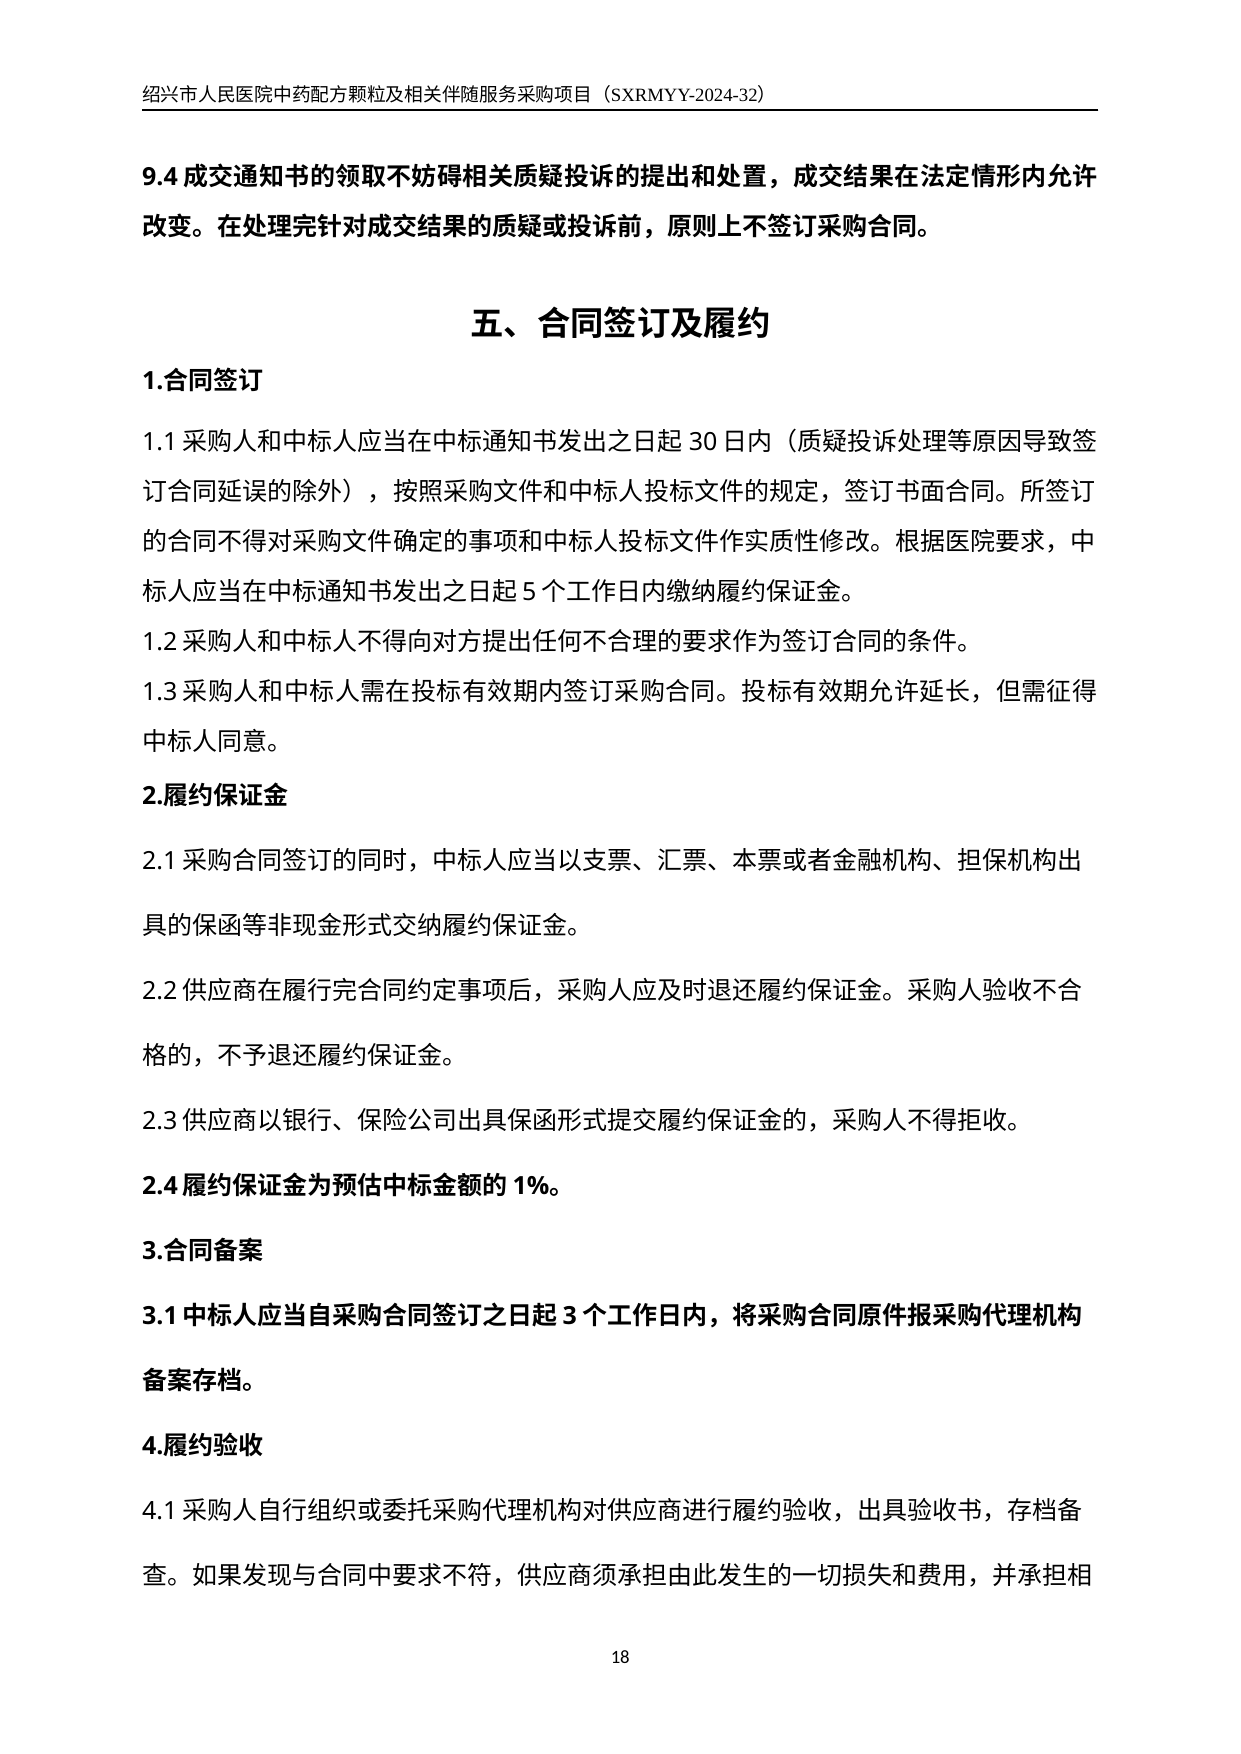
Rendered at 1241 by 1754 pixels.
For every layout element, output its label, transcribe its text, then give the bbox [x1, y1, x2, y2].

text 1.3采购人和中标人需在投标有效期内签订采购合同。投标有效期允许延长，但需征得中标人同意。 [142, 661, 1098, 761]
text 9.4成交通知书的领取不妨碍相关质疑投诉的提出和处置，成交结果在法定情形内允许改变。在处理完针对成交结果的质疑或投诉前，原则上不签订采购合同。 [142, 146, 1098, 246]
text 2.履约保证金 [142, 761, 1098, 826]
text 3.合同备案 [142, 1216, 1098, 1281]
text 1.1采购人和中标人应当在中标通知书发出之日起30日内（质疑投诉处理等原因导致签订合同延误的除外），按照采购文件和中标人投标文件的规定，签订书面合同。所签订的合同不得对采购文件确定的事项和中标人投标文件作实质性修改。根据医院要求，中标人应当在中标通知书发出之日起5个工作日内缴纳履约保证金。 [142, 411, 1098, 611]
text 1.合同签订 [142, 346, 1098, 411]
text 2.3供应商以银行、保险公司出具保函形式提交履约保证金的，采购人不得拒收。 [142, 1086, 1098, 1151]
text 2.1采购合同签订的同时，中标人应当以支票、汇票、本票或者金融机构、担保机构出具的保函等非现金形式交纳履约保证金。 [142, 826, 1098, 956]
text 2.2供应商在履行完合同约定事项后，采购人应及时退还履约保证金。采购人验收不合格的，不予退还履约保证金。 [142, 956, 1098, 1086]
text 1.2采购人和中标人不得向对方提出任何不合理的要求作为签订合同的条件。 [142, 611, 1098, 661]
text 五、合同签订及履约 [142, 296, 1098, 346]
text 4.履约验收 [142, 1411, 1098, 1476]
text 2.4履约保证金为预估中标金额的1%。 [142, 1151, 1098, 1216]
text 3.1中标人应当自采购合同签订之日起3个工作日内，将采购合同原件报采购代理机构备案存档。 [142, 1281, 1098, 1411]
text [142, 1476, 1098, 1606]
